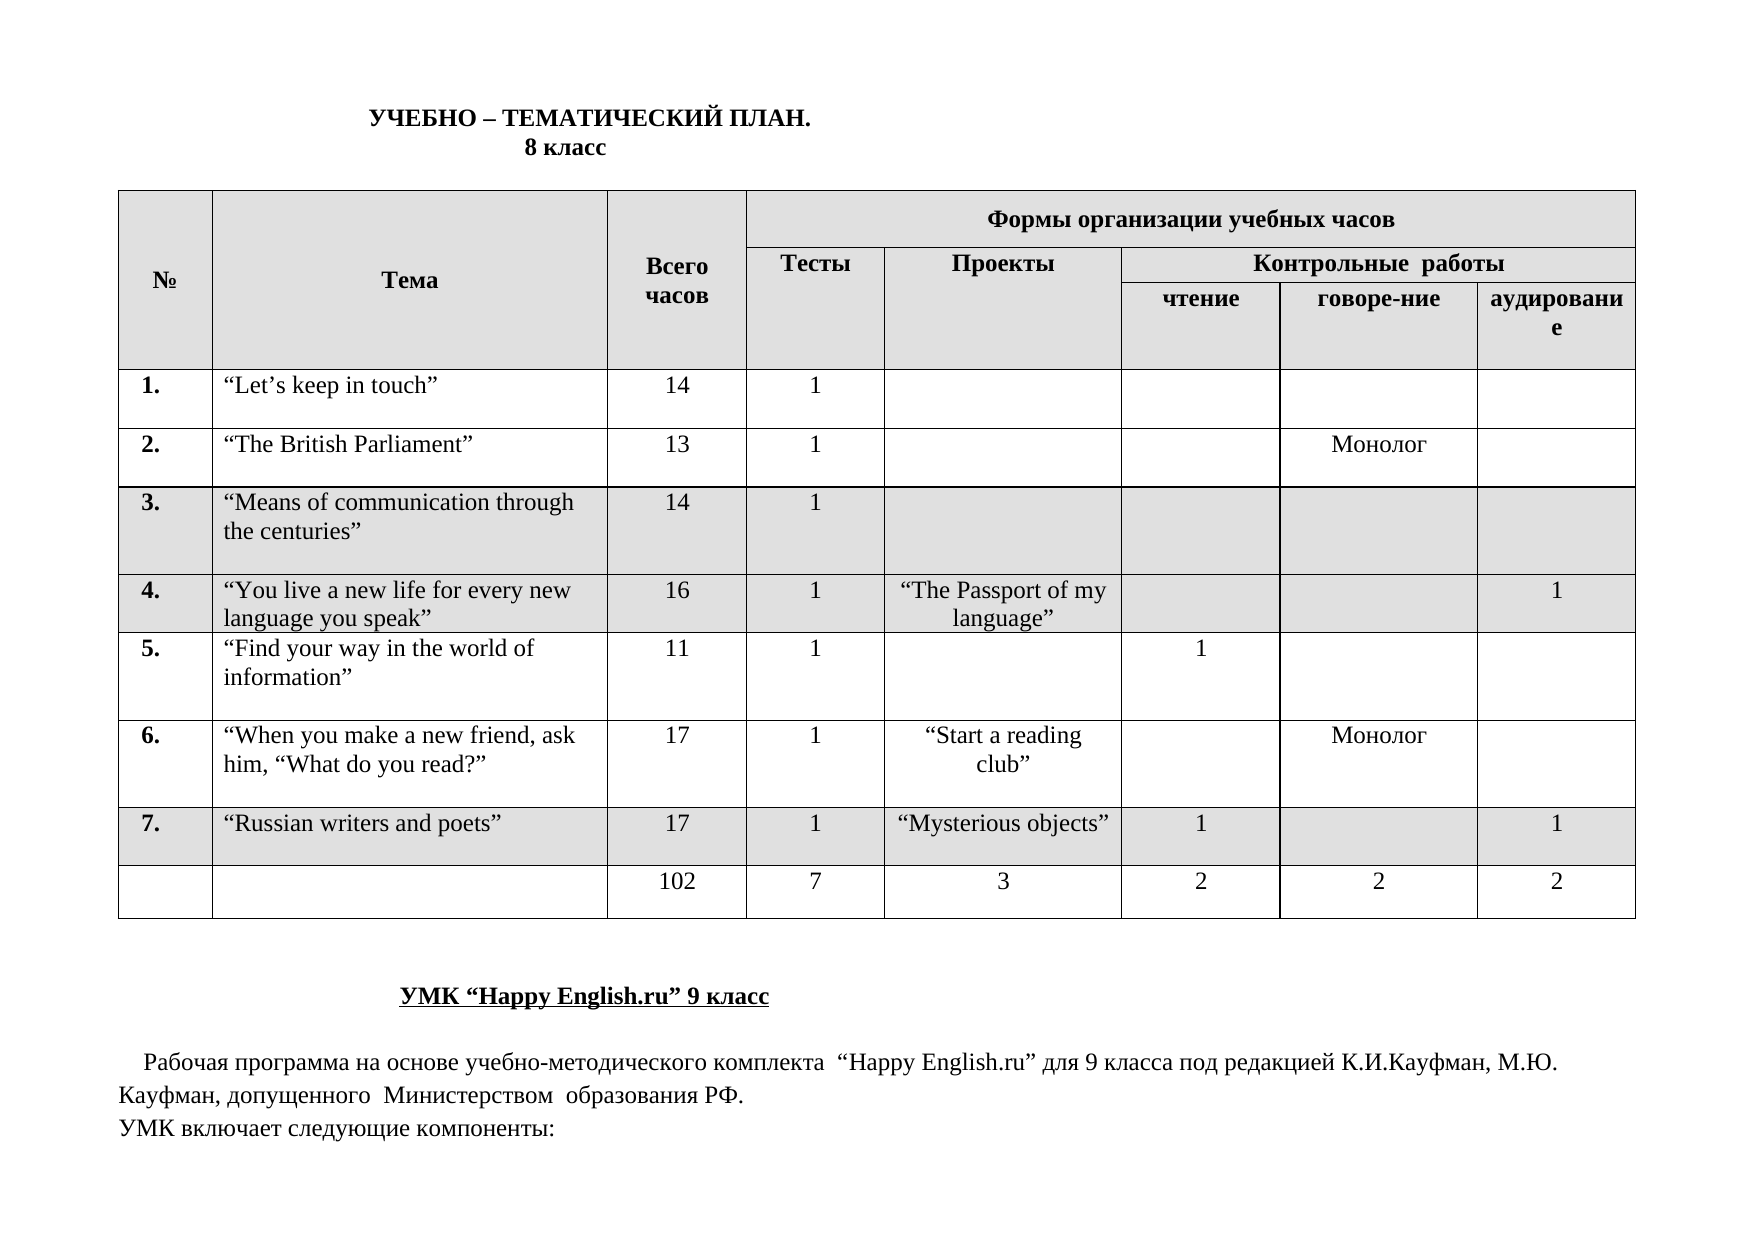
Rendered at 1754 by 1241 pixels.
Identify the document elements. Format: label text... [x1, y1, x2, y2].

table_cell Тесты [747, 248, 884, 369]
text 8 класс [118, 132, 1636, 161]
table_cell [1122, 488, 1279, 574]
table_cell 7 [747, 866, 884, 918]
table_cell 1 [747, 575, 884, 632]
table_cell “The Passport of my language” [885, 575, 1121, 632]
table_cell Монолог [1281, 429, 1477, 486]
table_cell 1 [747, 721, 884, 807]
table_cell 102 [608, 866, 746, 918]
table_cell 1 [1122, 808, 1279, 865]
table_cell Проекты [885, 248, 1121, 369]
table_cell “When you make a new friend, ask him, “What do you read?” [213, 721, 607, 807]
table_cell аудирование [1478, 283, 1635, 369]
text УМК включает следующие компоненты: [118, 1113, 1636, 1142]
text УМК “Happy English.ru” 9 класс [118, 981, 1636, 1010]
table_cell говоре-ние [1281, 283, 1477, 369]
table_cell “Mysterious objects” [885, 808, 1121, 865]
table_cell [1122, 370, 1279, 428]
table_header Тема [213, 191, 607, 369]
table_cell [885, 488, 1121, 574]
table_cell [1122, 575, 1279, 632]
table_cell [1478, 488, 1635, 574]
table_cell [1122, 721, 1279, 807]
table_cell 3 [885, 866, 1121, 918]
table_cell [119, 429, 212, 486]
table_cell 17 [608, 721, 746, 807]
table_cell [1281, 575, 1477, 632]
table_cell 14 [608, 488, 746, 574]
table_cell 2 [1122, 866, 1279, 918]
table_cell [1122, 429, 1279, 486]
table_cell [119, 633, 212, 719]
table_cell 1 [1478, 808, 1635, 865]
table_cell “The British Parliament” [213, 429, 607, 486]
table_cell 1 [747, 808, 884, 865]
table_cell “Means of communication through the centuries” [213, 488, 607, 574]
table_cell 1 [1122, 633, 1279, 719]
table_cell 14 [608, 370, 746, 428]
table_cell [885, 633, 1121, 719]
table_cell [1478, 370, 1635, 428]
table_cell 17 [608, 808, 746, 865]
table_cell [1281, 633, 1477, 719]
table_header Всего часов [608, 191, 746, 369]
table_cell “Find your way in the world of information” [213, 633, 607, 719]
table_cell [119, 721, 212, 807]
table_cell 1 [747, 633, 884, 719]
table_cell [885, 429, 1121, 486]
table_cell 1 [1478, 575, 1635, 632]
table_cell “Let’s keep in touch” [213, 370, 607, 428]
table_cell 1 [747, 429, 884, 486]
table_cell [1281, 488, 1477, 574]
table_cell [885, 370, 1121, 428]
table_cell [1281, 808, 1477, 865]
table_cell 11 [608, 633, 746, 719]
table_cell “You live a new life for every new language you speak” [213, 575, 607, 632]
table_cell Монолог [1281, 721, 1477, 807]
table_cell [213, 866, 607, 918]
table_header Формы организации учебных часов [747, 191, 1635, 247]
table_cell [119, 866, 212, 918]
table_cell 13 [608, 429, 746, 486]
table_header № [119, 191, 212, 369]
table_cell [119, 370, 212, 428]
table_cell 2 [1281, 866, 1477, 918]
table_cell [1478, 633, 1635, 719]
table_cell [1281, 370, 1477, 428]
table_cell [119, 575, 212, 632]
text Рабочая программа на основе учебно-методического комплекта “Happy English.ru” для 9 класса под редакцией К.И.Кауфман, М.Ю. Кауфман, допущенного Министерством образования РФ. [118, 1047, 1636, 1109]
table_cell 16 [608, 575, 746, 632]
table_cell 1 [747, 488, 884, 574]
table_cell [119, 808, 212, 865]
table_cell [1478, 429, 1635, 486]
table_cell 1 [747, 370, 884, 428]
table_cell 2 [1478, 866, 1635, 918]
table_cell “Russian writers and poets” [213, 808, 607, 865]
table_cell [1478, 721, 1635, 807]
table_cell “Start a reading club” [885, 721, 1121, 807]
table_cell [119, 488, 212, 574]
text УЧЕБНО – ТЕМАТИЧЕСКИЙ ПЛАН. [118, 103, 1636, 132]
table_cell чтение [1122, 283, 1279, 369]
table_cell Контрольные работы [1122, 248, 1635, 282]
